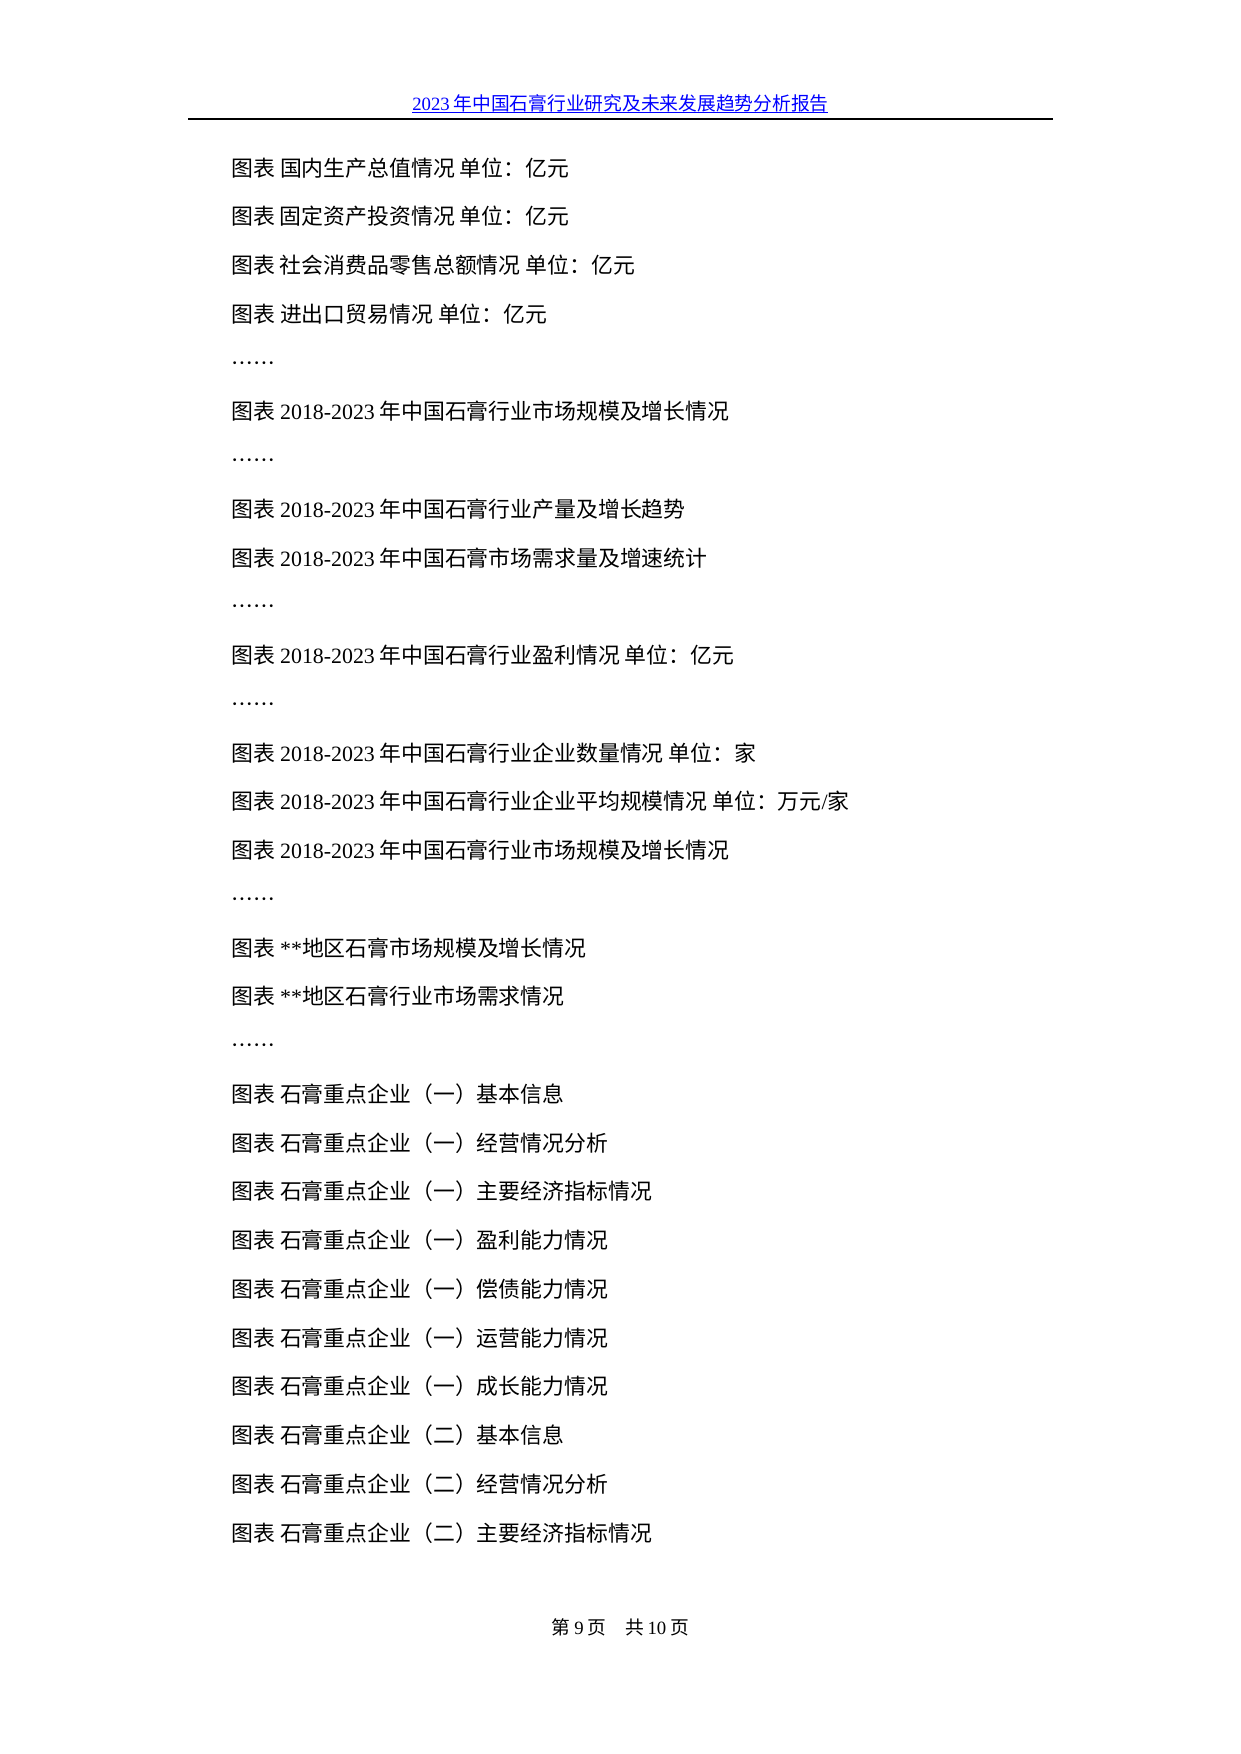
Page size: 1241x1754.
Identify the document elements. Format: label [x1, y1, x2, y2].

text [187, 150, 1053, 1548]
